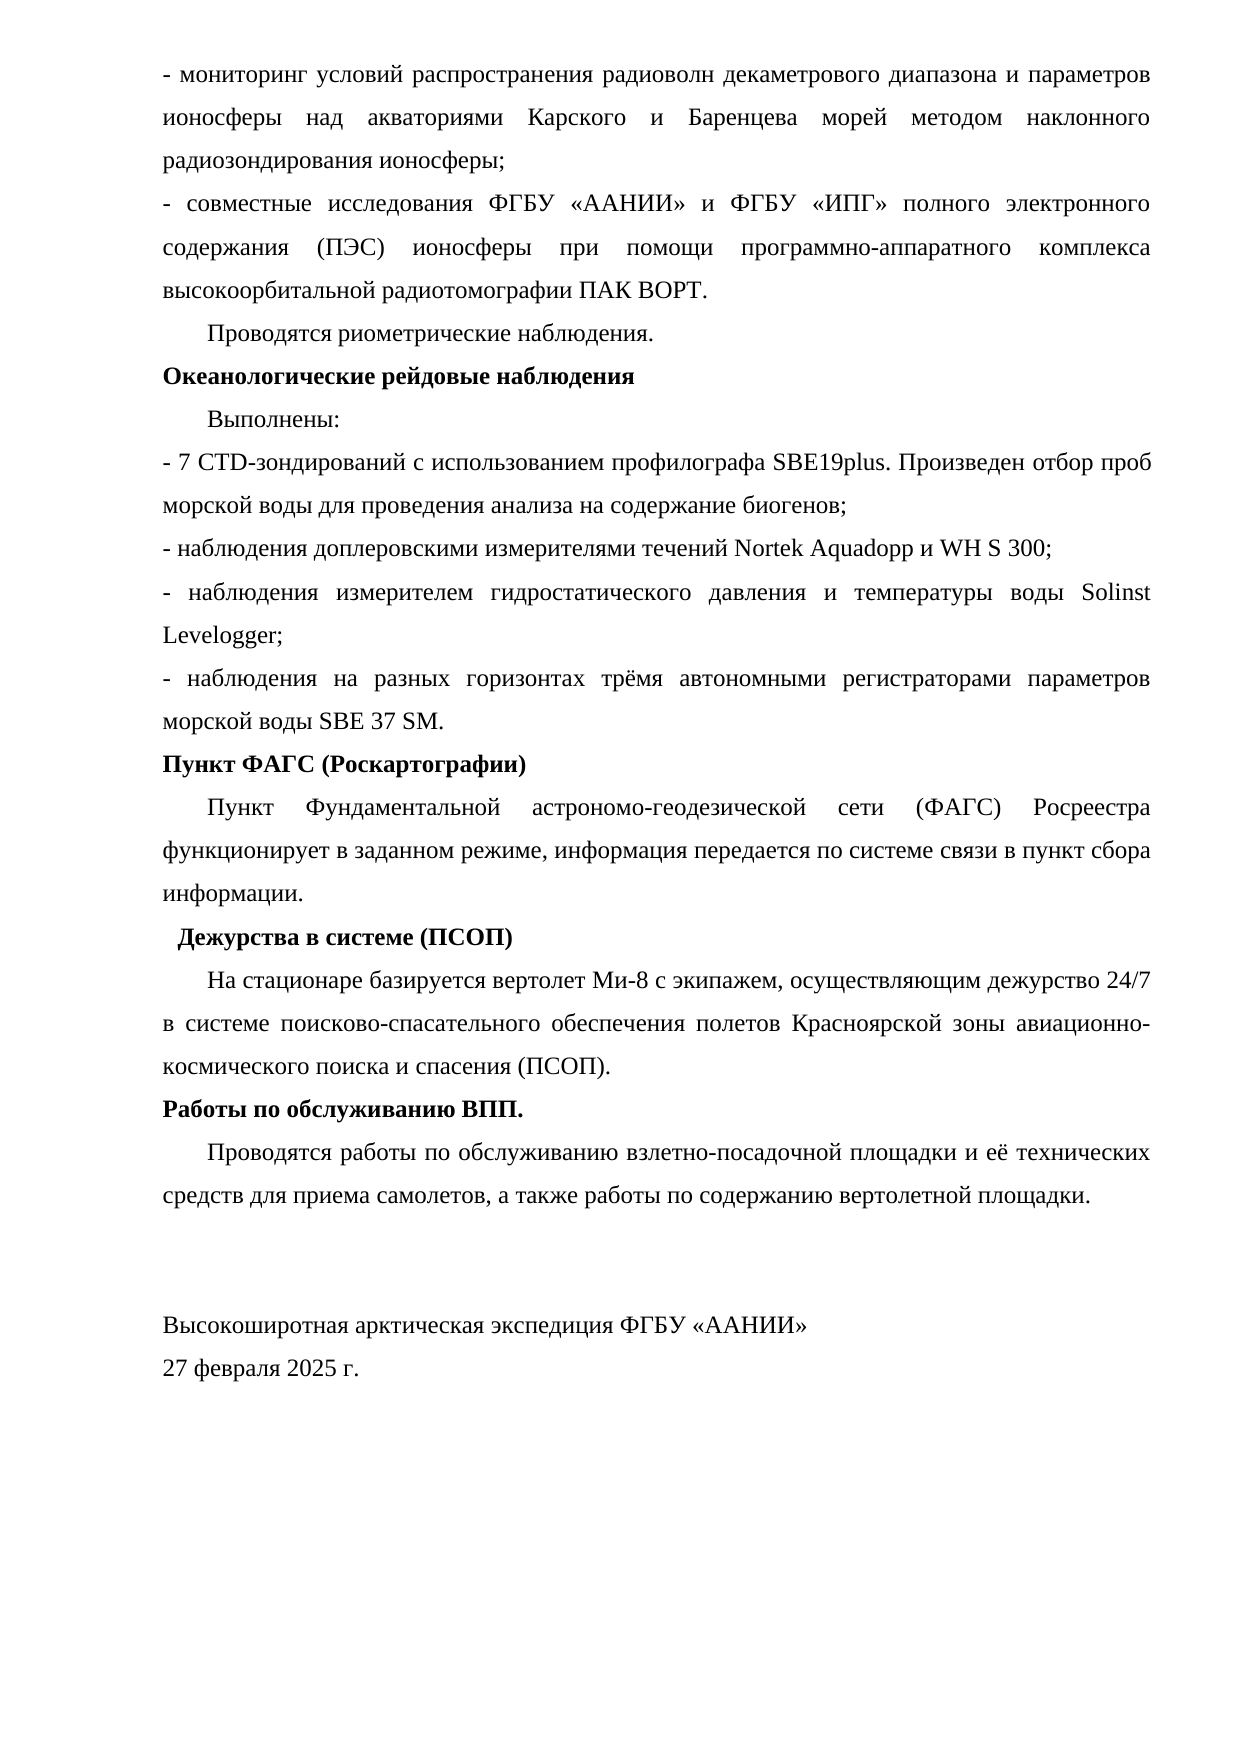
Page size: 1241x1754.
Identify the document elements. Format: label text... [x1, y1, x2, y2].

text Пункт ФАГС (Роскартографии) [162, 749, 1152, 778]
text - наблюдения на разных горизонтах трёмя автономными регистраторами параметров морской воды SBE 37 SM. [162, 663, 1152, 735]
text 27 февраля 2025 г. [162, 1353, 1152, 1382]
text Дежурства в системе (ПСОП) [162, 922, 1152, 950]
text Работы по обслуживанию ВПП. [162, 1094, 1152, 1123]
text - наблюдения доплеровскими измерителями течений Nortek Aquadopp и WH S 300; [162, 533, 1152, 562]
text - мониторинг условий распространения радиоволн декаметрового диапазона и параметров ионосферы над акваториями Карского и Баренцева морей методом наклонного радиозондирования ионосферы; [162, 59, 1152, 174]
text Океанологические рейдовые наблюдения [162, 361, 1152, 390]
text Проводятся риометрические наблюдения. [162, 318, 1152, 347]
text Выполнены: [162, 404, 1152, 433]
text - совместные исследования ФГБУ «ААНИИ» и ФГБУ «ИПГ» полного электронного содержания (ПЭС) ионосферы при помощи программно-аппаратного комплекса высокоорбитальной радиотомографии ПАК ВОРТ. [162, 188, 1152, 303]
text - наблюдения измерителем гидростатического давления и температуры воды Solinst Levelogger; [162, 577, 1152, 648]
text - 7 CTD-зондирований с использованием профилографа SBE19plus. Произведен отбор проб морской воды для проведения анализа на содержание биогенов; [162, 447, 1152, 519]
text Проводятся работы по обслуживанию взлетно-посадочной площадки и её технических средств для приема самолетов, а также работы по содержанию вертолетной площадки. [162, 1137, 1152, 1209]
text Высокоширотная арктическая экспедиция ФГБУ «ААНИИ» [162, 1310, 1152, 1338]
text На стационаре базируется вертолет Ми-8 с экипажем, осуществляющим дежурство 24/7 в системе поисково-спасательного обеспечения полетов Красноярской зоны авиационно-космического поиска и спасения (ПСОП). [162, 965, 1152, 1080]
text Пункт Фундаментальной астрономо-геодезической сети (ФАГС) Росреестра функционирует в заданном режиме, информация передается по системе связи в пункт сбора информации. [162, 792, 1152, 907]
